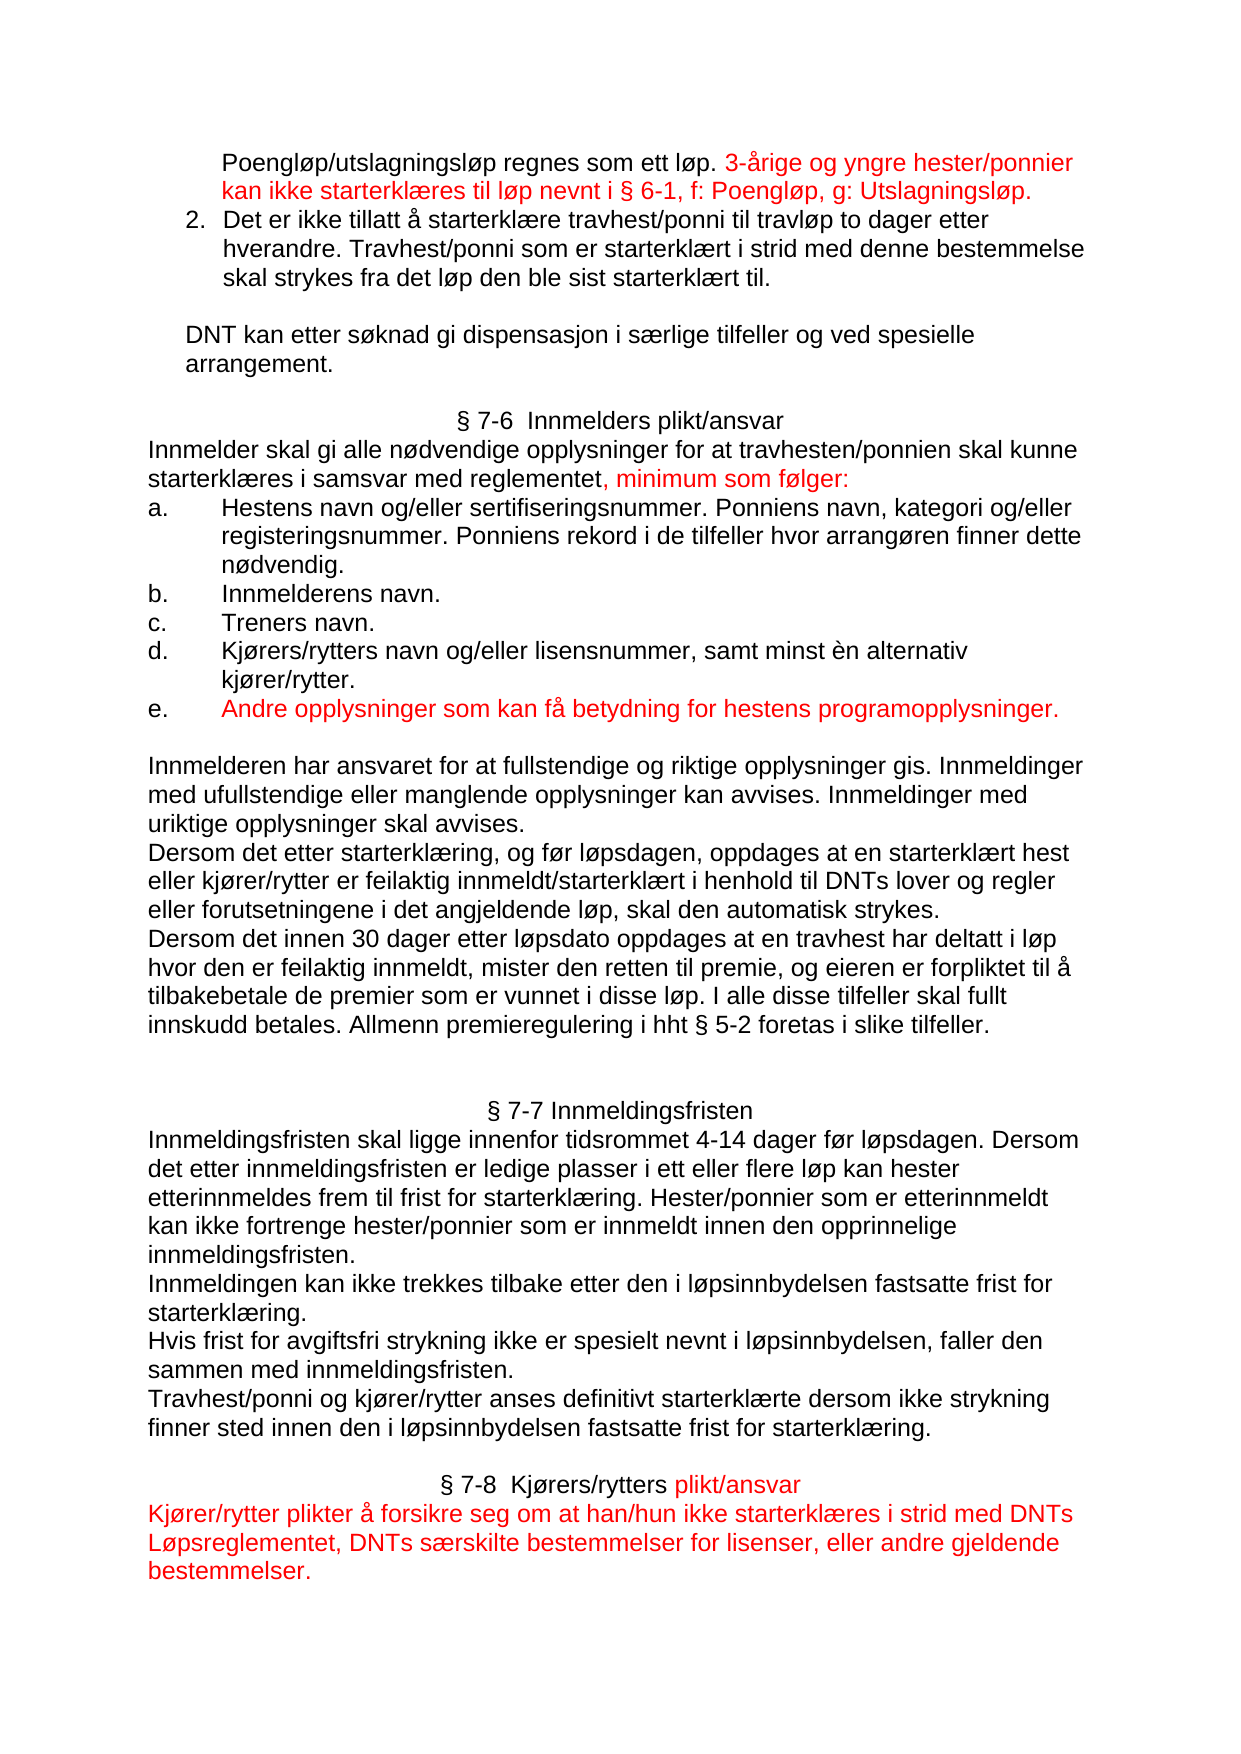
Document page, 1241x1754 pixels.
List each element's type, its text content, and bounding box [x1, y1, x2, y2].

list Andre opplysninger som kan få betydning for hestens programopplysninger. [148, 694, 1093, 723]
text Kjører/rytter plikter å forsikre seg om at han/hun ikke starterklæres i strid med DNTs Løpsreglementet, DNTs særskilte bestemmelser for lisenser, eller andre gjeldende bestemmelser. [148, 1499, 1093, 1585]
text § 7-7 Innmeldingsfristen [148, 1096, 1093, 1125]
list Det er ikke tillatt å starterklære travhest/ponni til travløp to dager etter hverandre. Travhest/ponni som er starterklært i strid med denne bestemmelse skal strykes fra det løp den ble sist starterklært til. [185, 205, 1093, 291]
text Hvis frist for avgiftsfri strykning ikke er spesielt nevnt i løpsinnbydelsen, faller den sammen med innmeldingsfristen. [148, 1326, 1093, 1384]
text Travhest/ponni og kjører/rytter anses definitivt starterklærte dersom ikke strykning finner sted innen den i løpsinnbydelsen fastsatte frist for starterklæring. [148, 1384, 1093, 1441]
text a. Hestens navn og/eller sertifiseringsnummer. Ponniens navn, kategori og/eller registeringsnummer. Ponniens rekord i de tilfeller hvor arrangøren finner dette nødvendig. [148, 493, 1093, 579]
list Kjørers/rytters navn og/eller lisensnummer, samt minst èn alternativ kjører/rytter. [148, 636, 1093, 694]
text DNT kan etter søknad gi dispensasjon i særlige tilfeller og ved spesielle arrangement. [185, 320, 1093, 378]
list Treners navn. [148, 608, 1093, 636]
text Innmeldingen kan ikke trekkes tilbake etter den i løpsinnbydelsen fastsatte frist for starterklæring. [148, 1269, 1093, 1326]
text § 7-6 Innmelders plikt/ansvar [148, 406, 1093, 435]
text Dersom det innen 30 dager etter løpsdato oppdages at en travhest har deltatt i løp hvor den er feilaktig innmeldt, mister den retten til premie, og eieren er forpliktet til å tilbakebetale de premier som er vunnet i disse løp. I alle disse tilfeller skal fullt innskudd betales. Allmenn premieregulering i hht § 5-2 foretas i slike tilfeller. [148, 924, 1093, 1039]
text Poengløp/utslagningsløp regnes som ett løp. 3-årige og yngre hester/ponnier kan ikke starterklæres til løp nevnt i § 6-1, f: Poengløp, g: Utslagningsløp. [221, 148, 1093, 205]
text b. Innmelderens navn. [148, 579, 1093, 608]
text § 7-8 Kjørers/rytters plikt/ansvar [148, 1470, 1093, 1499]
text Dersom det etter starterklæring, og før løpsdagen, oppdages at en starterklært hest eller kjører/rytter er feilaktig innmeldt/starterklært i henhold til DNTs lover og regler eller forutsetningene i det angjeldende løp, skal den automatisk strykes. [148, 838, 1093, 924]
text Innmelder skal gi alle nødvendige opplysninger for at travhesten/ponnien skal kunne starterklæres i samsvar med reglementet, minimum som følger: [148, 435, 1093, 493]
text Innmelderen har ansvaret for at fullstendige og riktige opplysninger gis. Innmeldinger med ufullstendige eller manglende opplysninger kan avvises. Innmeldinger med uriktige opplysninger skal avvises. [148, 751, 1093, 838]
text Innmeldingsfristen skal ligge innenfor tidsrommet 4-14 dager før løpsdagen. Dersom det etter innmeldingsfristen er ledige plasser i ett eller flere løp kan hester etterinnmeldes frem til frist for starterklæring. Hester/ponnier som er etterinnmeldt kan ikke fortrenge hester/ponnier som er innmeldt innen den opprinnelige innmeldingsfristen. [148, 1125, 1093, 1269]
